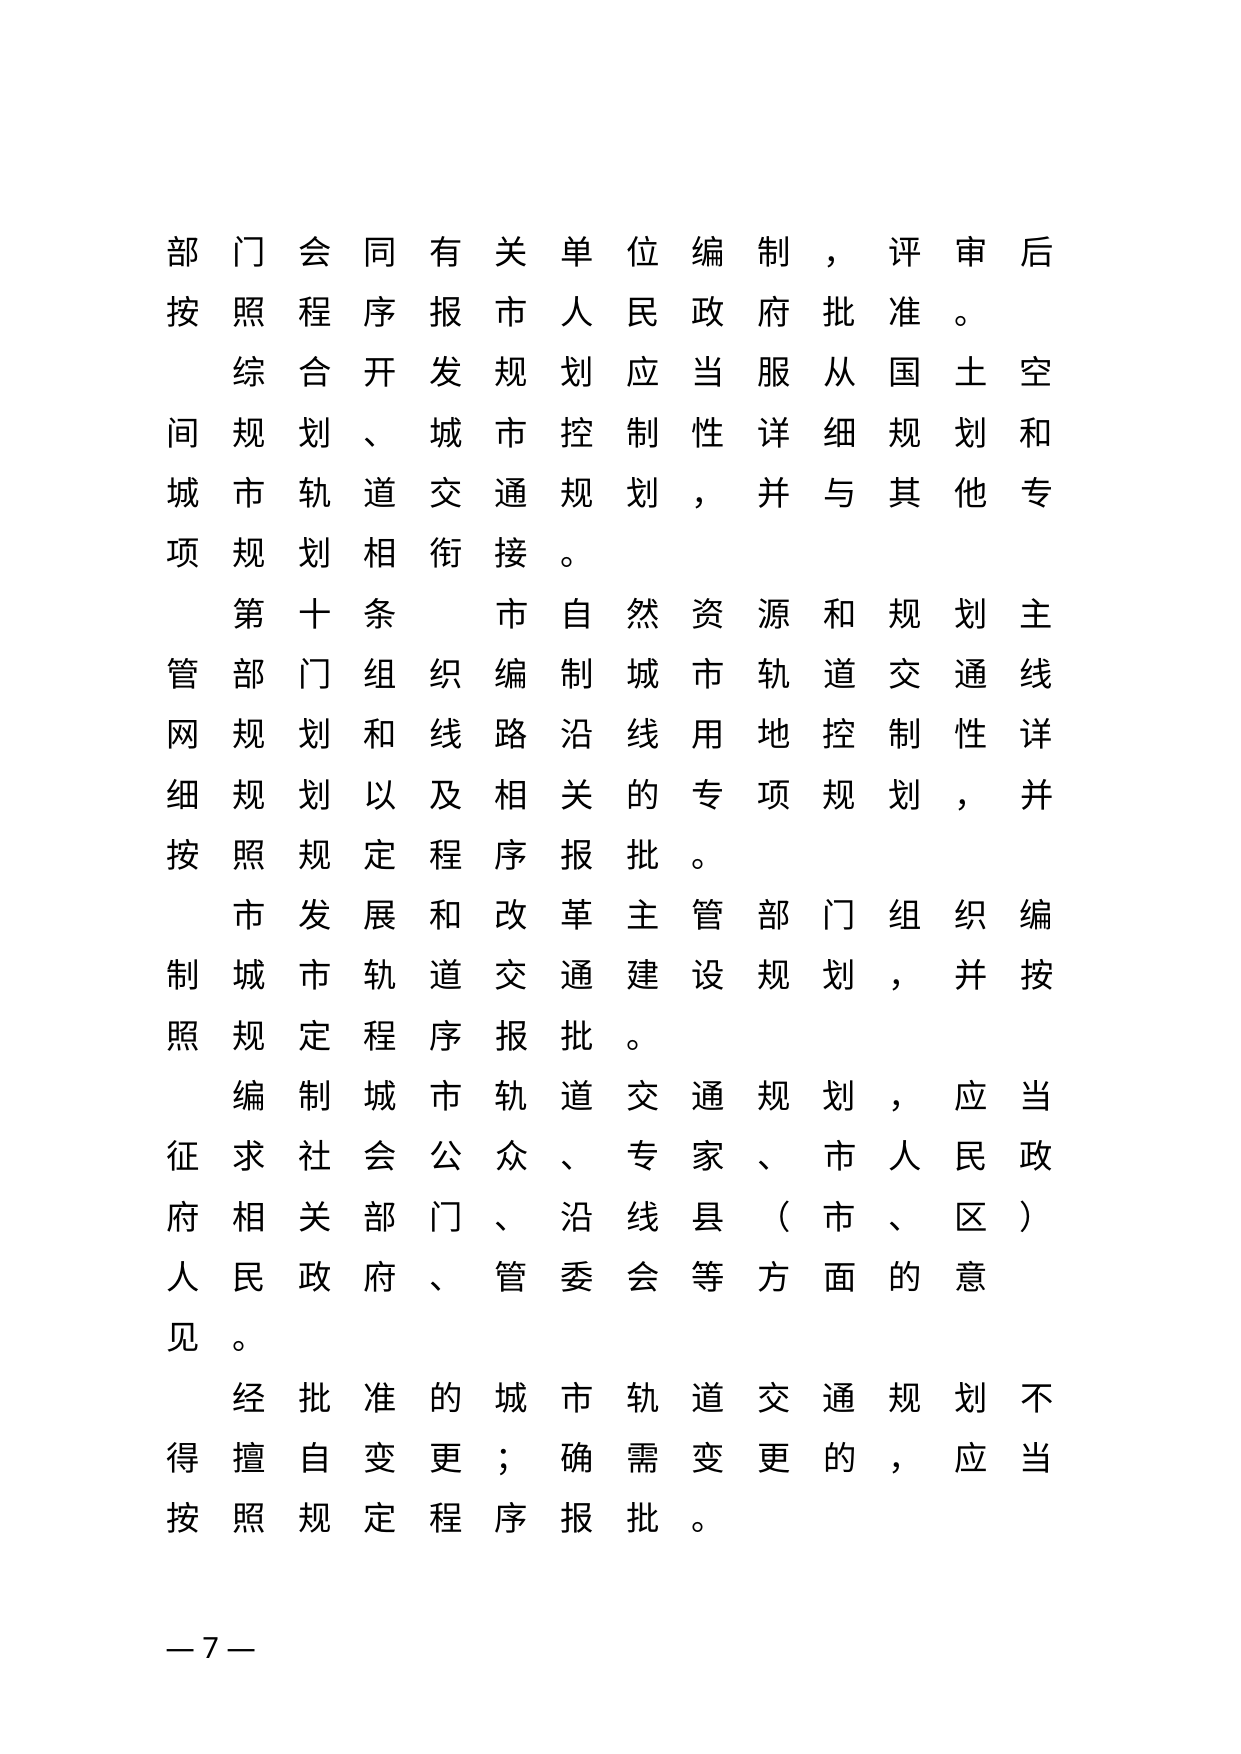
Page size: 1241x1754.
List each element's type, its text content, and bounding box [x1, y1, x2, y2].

text 市发展和改革主管部门组织编制城市轨道交通建设规划，并按照规定程序报批。 [167, 883, 1085, 1064]
text 第十条 市自然资源和规划主管部门组织编制城市轨道交通线网规划和线路沿线用地控制性详细规划以及相关的专项规划，并按照规定程序报批。 [167, 581, 1085, 883]
text 综合开发规划应当服从国土空间规划、城市控制性详细规划和城市轨道交通规划，并与其他专项规划相衔接。 [167, 340, 1085, 581]
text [167, 219, 1085, 340]
text 编制城市轨道交通规划，应当征求社会公众、专家、市人民政府相关部门、沿线县（市、区）人民政府、管委会等方面的意见。 [167, 1064, 1085, 1365]
text 经批准的城市轨道交通规划不得擅自变更；确需变更的，应当按照规定程序报批。 [167, 1365, 1085, 1546]
